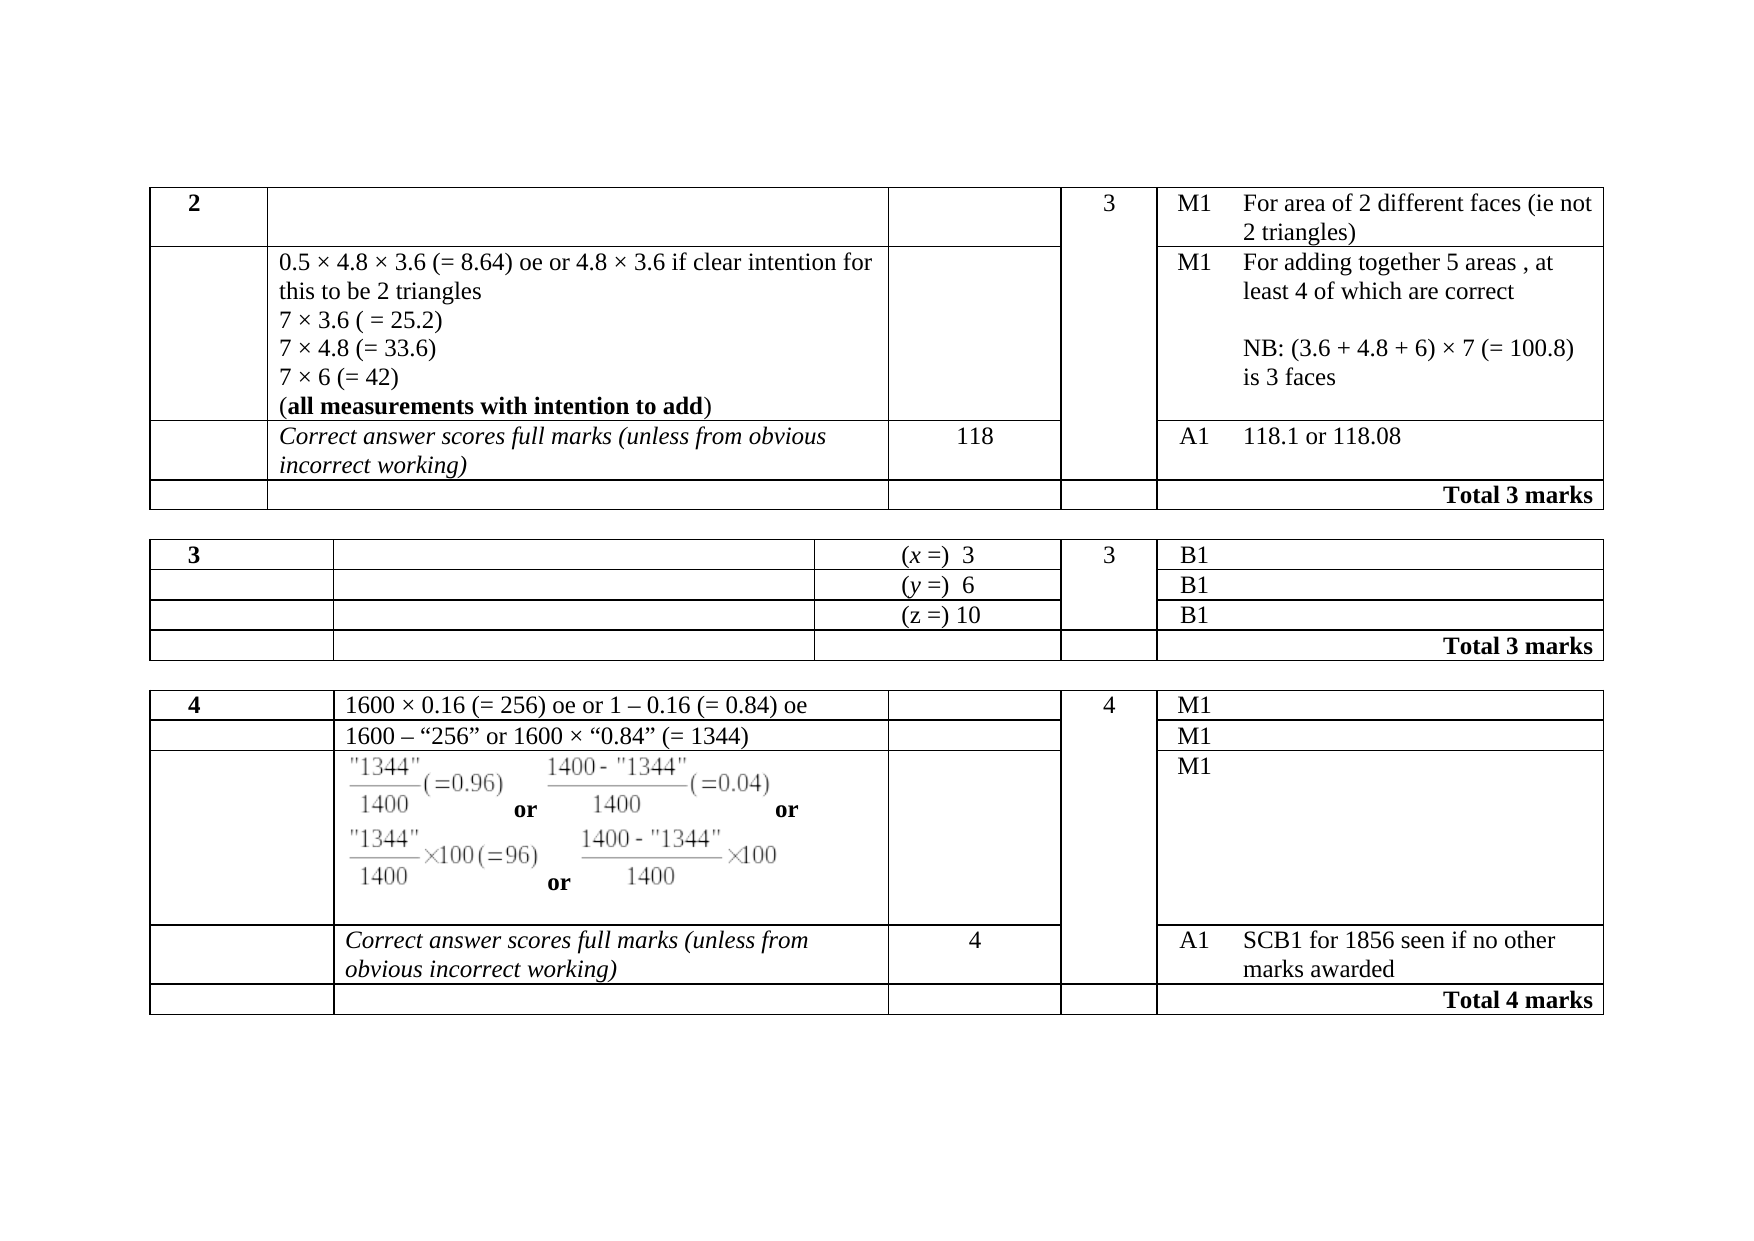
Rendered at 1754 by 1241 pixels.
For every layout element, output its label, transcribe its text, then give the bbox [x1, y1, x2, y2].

table_cell [151, 421, 238, 479]
table_header [889, 188, 1060, 246]
table_cell [151, 570, 238, 599]
table_cell [1062, 985, 1156, 1013]
table_cell [1232, 570, 1603, 599]
table_cell (z =) 10 [815, 601, 1060, 629]
table_cell [238, 481, 267, 509]
table_header 3 [1062, 540, 1156, 629]
table_cell 118 [889, 421, 1060, 479]
table_cell [238, 570, 333, 599]
table_cell [1158, 481, 1232, 509]
table_header [238, 188, 267, 246]
table_header [889, 691, 1060, 719]
table_cell (y =) 6 [815, 570, 1060, 599]
table_header [238, 540, 333, 569]
table_cell 118.1 or 118.08 [1232, 421, 1603, 479]
table_cell Correct answer scores full marks (unless from obvious incorrect working) [335, 926, 888, 983]
table_header (x =) 3 [815, 540, 1060, 569]
table_cell or or or [335, 751, 888, 924]
table_cell M1 [1158, 751, 1232, 924]
table_header 1600 × 0.16 (= 256) oe or 1 – 0.16 (= 0.84) oe [335, 691, 888, 719]
table_cell [1062, 631, 1156, 660]
table_cell [889, 481, 1060, 509]
table_cell [1232, 601, 1603, 629]
table_cell [151, 926, 238, 983]
table_cell [268, 481, 888, 509]
table_cell [238, 421, 267, 479]
table_cell [238, 247, 267, 420]
table_cell Total 4 marks [1232, 985, 1603, 1013]
table_cell [151, 721, 238, 749]
table_cell M1 [1158, 247, 1232, 420]
table_cell A1 [1158, 421, 1232, 479]
table_cell [151, 751, 238, 924]
table_header [1232, 540, 1603, 569]
table_cell [238, 751, 333, 924]
table_header For area of 2 different faces (ie not 2 triangles) [1232, 188, 1603, 246]
table_cell [889, 751, 1060, 924]
table_cell [889, 985, 1060, 1013]
table_header B1 [1158, 540, 1232, 569]
table_cell [1232, 751, 1603, 924]
table_cell [151, 985, 238, 1013]
table_cell 0.5 × 4.8 × 3.6 (= 8.64) oe or 4.8 × 3.6 if clear intention for this to be 2 triangles 7 × 3.6 ( = 25.2) 7 × 4.8 (= 33.6) 7 × 6 (= 42) (all measurements with intention to add) [268, 247, 888, 420]
table_header M1 [1158, 188, 1232, 246]
table_header 3 [1062, 188, 1156, 479]
table_cell [238, 985, 333, 1013]
table_cell Total 3 marks [1232, 481, 1603, 509]
table_cell [238, 926, 333, 983]
table_header [1232, 691, 1603, 719]
table_cell B1 [1158, 601, 1232, 629]
table_cell [1062, 481, 1156, 509]
table_cell Total 3 marks [1232, 631, 1603, 660]
table_cell [334, 601, 814, 629]
table_header 4 [151, 691, 238, 719]
table_cell 4 [889, 926, 1060, 983]
table_cell Correct answer scores full marks (unless from obvious incorrect working) [268, 421, 888, 479]
table_header M1 [1158, 691, 1232, 719]
table_cell M1 [1158, 721, 1232, 749]
table_cell [889, 247, 1060, 420]
table_cell SCB1 for 1856 seen if no other marks awarded [1232, 926, 1603, 983]
table_cell B1 [1158, 570, 1232, 599]
table_cell [238, 631, 333, 660]
table_header 3 [151, 540, 238, 569]
table_cell [151, 631, 238, 660]
table_cell [151, 601, 238, 629]
table_cell A1 [1158, 926, 1232, 983]
table_cell [151, 481, 238, 509]
table_header [334, 540, 814, 569]
table_cell [1232, 721, 1603, 749]
table_cell [1158, 985, 1232, 1013]
table_cell 1600 – “256” or 1600 × “0.84” (= 1344) [335, 721, 888, 749]
table_cell [334, 570, 814, 599]
table_cell [889, 721, 1060, 749]
table_header [238, 691, 333, 719]
table_header 4 [1062, 691, 1156, 983]
table_cell For adding together 5 areas , at least 4 of which are correct NB: (3.6 + 4.8 + 6) × 7 (= 100.8) is 3 faces [1232, 247, 1603, 420]
table_cell [151, 247, 238, 420]
table_header 2 [151, 188, 238, 246]
table_cell [335, 985, 888, 1013]
table_cell [815, 631, 1060, 660]
table_cell [334, 631, 814, 660]
table_cell [1158, 631, 1232, 660]
table_header [268, 188, 888, 246]
table_cell [238, 721, 333, 749]
table_cell [238, 601, 333, 629]
